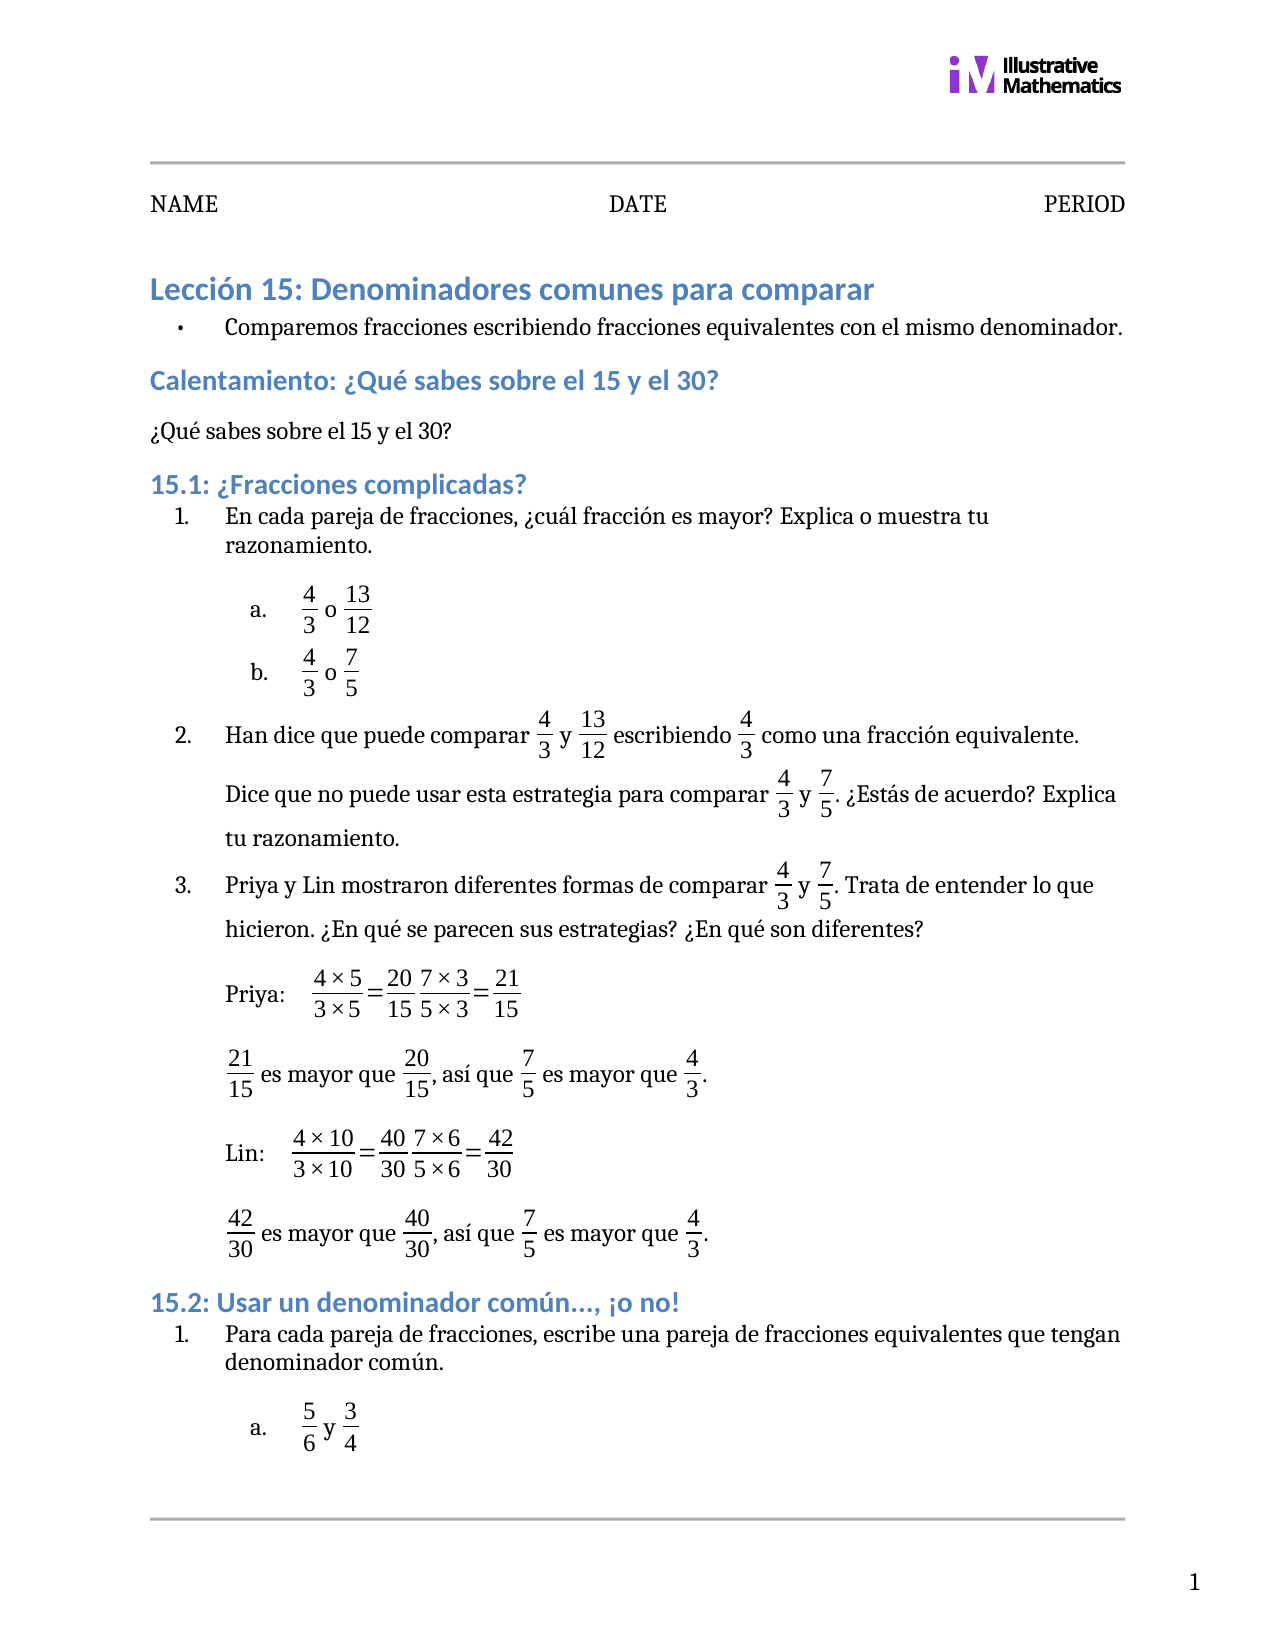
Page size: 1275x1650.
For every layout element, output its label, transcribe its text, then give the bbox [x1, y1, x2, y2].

subtitle 15.2: Usar un denominador común..., ¡o no! [150, 1284, 1125, 1319]
list y [250, 1398, 1125, 1457]
list ​​ es mayor que , así que ​​​​​ es mayor que . [175, 1044, 1125, 1103]
list o [250, 643, 1125, 702]
list Priya y Lin mostraron diferentes formas de comparar y . Trata de entender lo que hicieron. ¿En qué se parecen sus estrategias? ¿En qué son diferentes? [175, 856, 1125, 944]
list En cada pareja de fracciones, ¿cuál fracción es mayor? Explica o muestra tu razonamiento. [175, 502, 1125, 559]
subtitle Calentamiento: ¿Qué sabes sobre el 15 y el 30? [150, 362, 1125, 398]
picture [949, 55, 1121, 93]
list Comparemos fracciones escribiendo fracciones equivalentes con el mismo denominador. [175, 313, 1125, 342]
text ¿Qué sabes sobre el 15 y el 30? [150, 417, 1125, 446]
list Lin: [175, 1124, 1125, 1183]
list o [250, 580, 1125, 639]
subtitle Lección 15: Denominadores comunes para comparar [150, 268, 1125, 309]
list Han dice que puede comparar y escribiendo como una fracción equivalente. Dice que no puede usar esta estrategia para comparar y . ¿Estás de acuerdo? Explica tu razonamiento. [175, 706, 1125, 852]
list Para cada pareja de fracciones, escribe una pareja de fracciones equivalentes que tengan denominador común. [175, 1319, 1125, 1377]
list Priya: [175, 965, 1125, 1024]
list es mayor que , así que es mayor que . [175, 1204, 1125, 1263]
subtitle 15.1: ¿Fracciones complicadas? [150, 466, 1125, 502]
